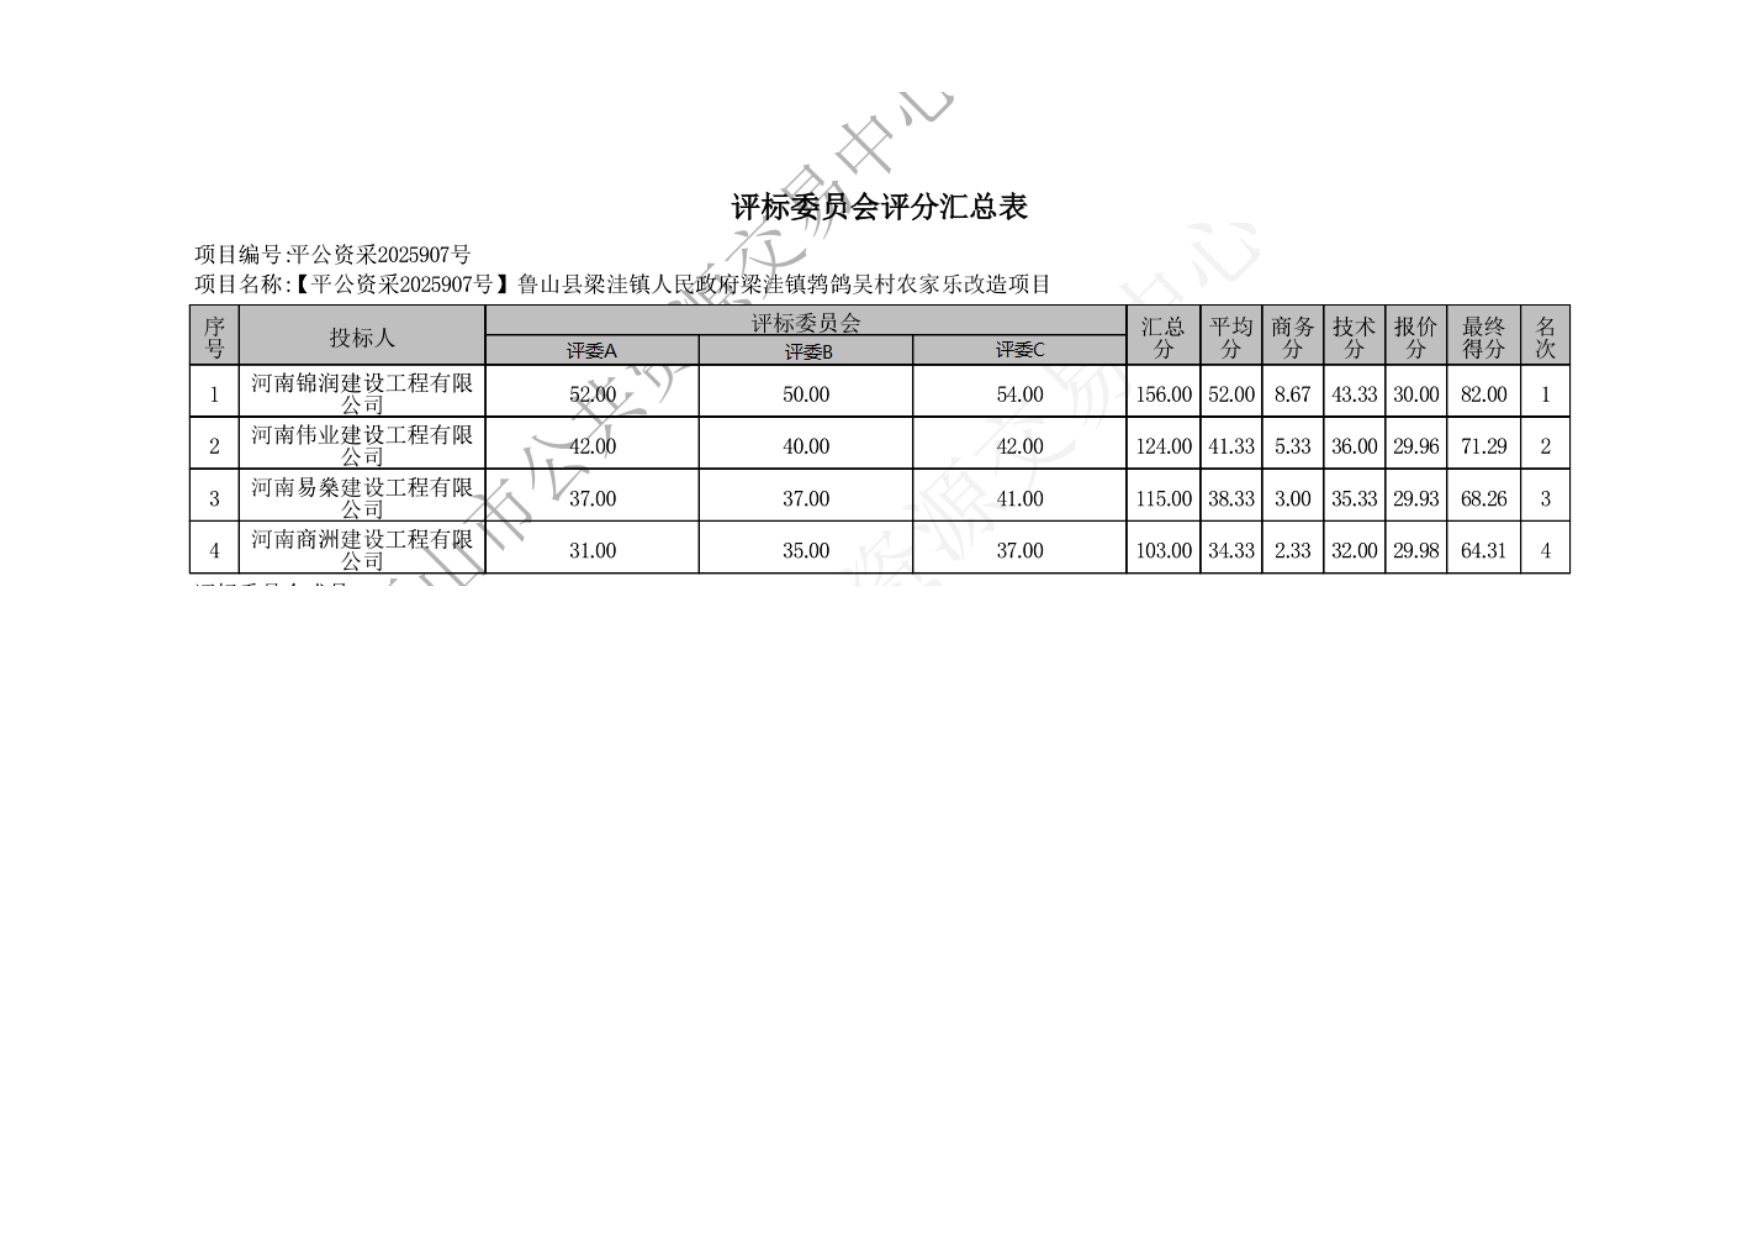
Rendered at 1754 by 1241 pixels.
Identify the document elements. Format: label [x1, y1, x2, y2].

picture [150, 92, 1604, 586]
